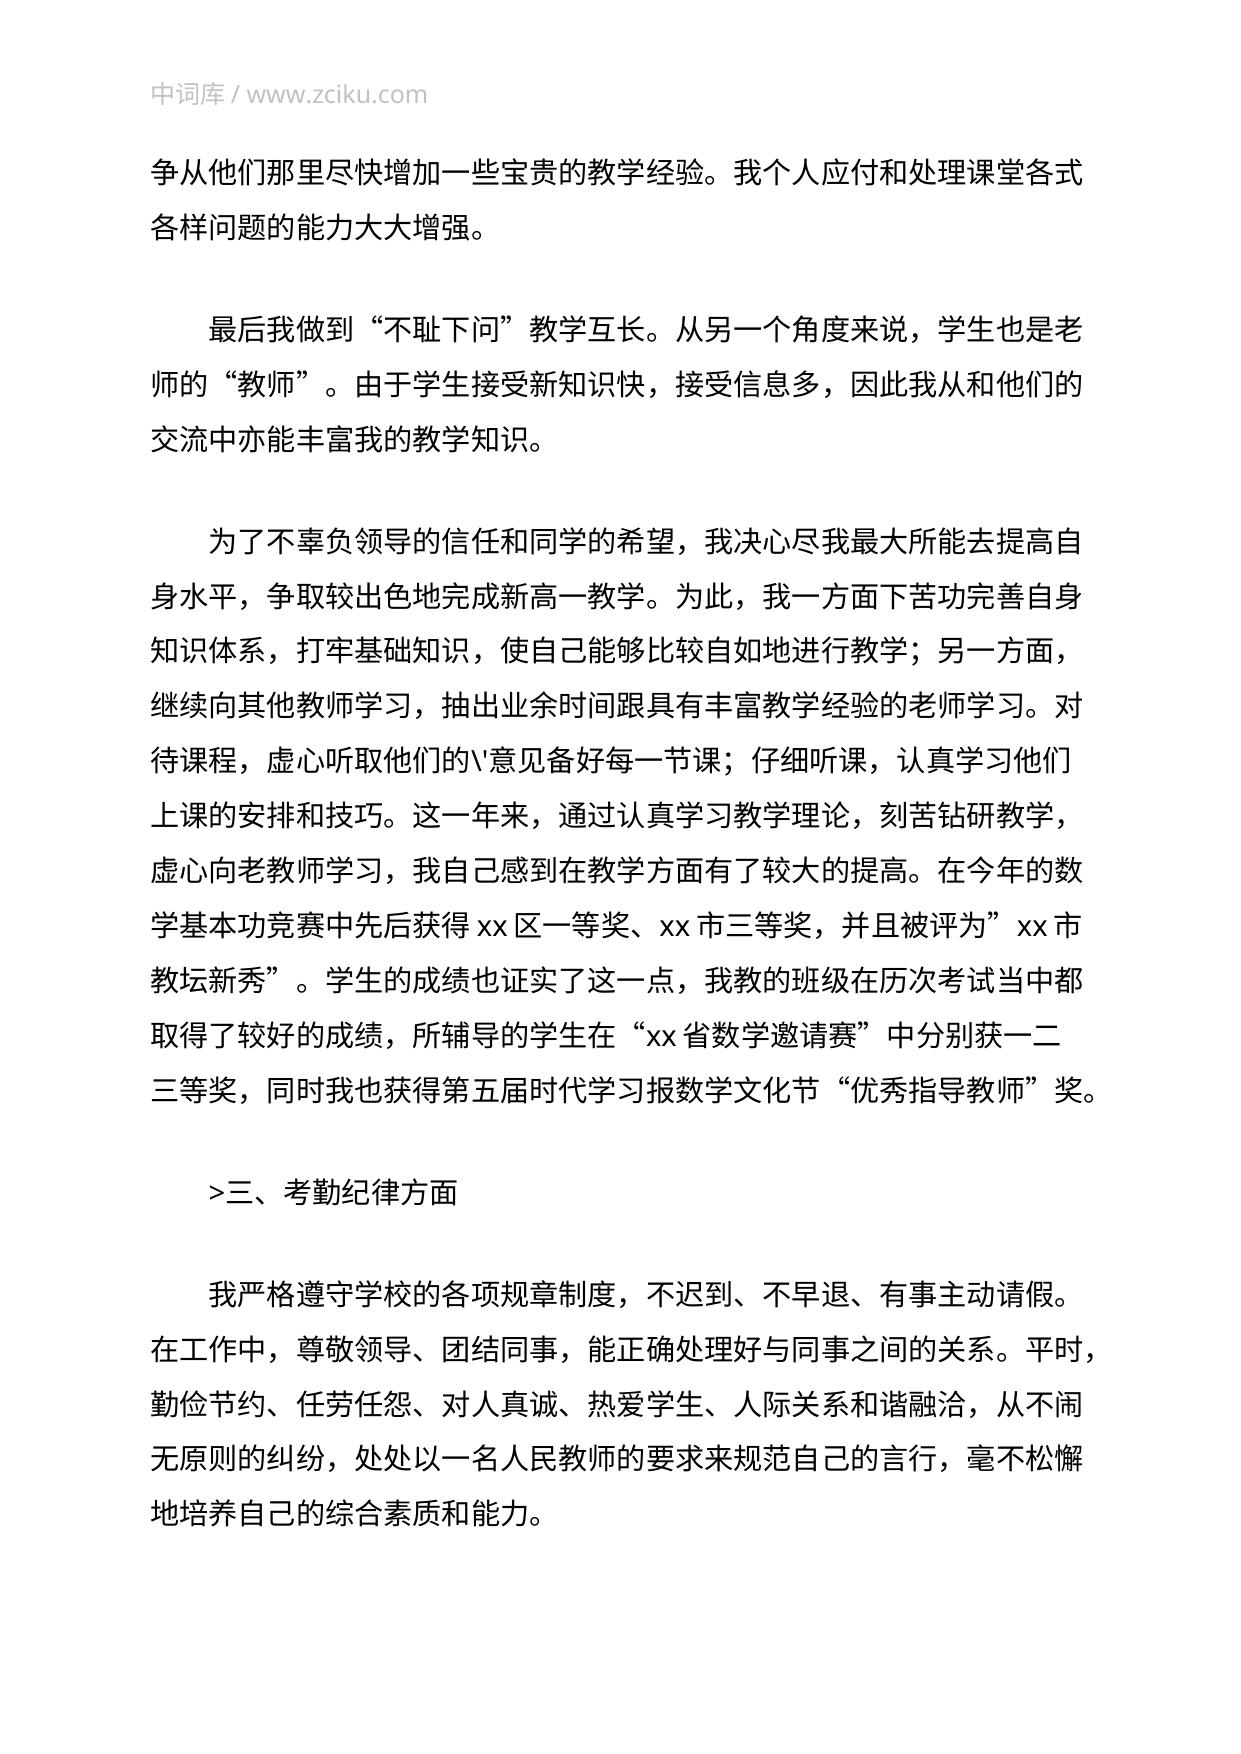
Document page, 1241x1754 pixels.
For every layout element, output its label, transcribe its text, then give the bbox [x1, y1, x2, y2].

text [150, 150, 1090, 247]
text >三、考勤纪律方面 [150, 1169, 1090, 1212]
text 我严格遵守学校的各项规章制度，不迟到、不早退、有事主动请假。在工作中，尊敬领导、团结同事，能正确处理好与同事之间的关系。平时，勤俭节约、任劳任怨、对人真诚、热爱学生、人际关系和谐融洽，从不闹无原则的纠纷，处处以一名人民教师的要求来规范自己的言行，毫不松懈地培养自己的综合素质和能力。 [150, 1271, 1090, 1533]
text 最后我做到“不耻下问”教学互长。从另一个角度来说，学生也是老师的“教师”。由于学生接受新知识快，接受信息多，因此我从和他们的交流中亦能丰富我的教学知识。 [150, 307, 1090, 459]
text 为了不辜负领导的信任和同学的希望，我决心尽我最大所能去提高自身水平，争取较出色地完成新高一教学。为此，我一方面下苦功完善自身知识体系，打牢基础知识，使自己能够比较自如地进行教学；另一方面，继续向其他教师学习，抽出业余时间跟具有丰富教学经验的老师学习。对待课程，虚心听取他们的\'意见备好每一节课；仔细听课，认真学习他们上课的安排和技巧。这一年来，通过认真学习教学理论，刻苦钻研教学，虚心向老教师学习，我自己感到在教学方面有了较大的提高。在今年的数学基本功竞赛中先后获得xx区一等奖、xx市三等奖，并且被评为”xx市教坛新秀”。学生的成绩也证实了这一点，我教的班级在历次考试当中都取得了较好的成绩，所辅导的学生在“xx省数学邀请赛”中分别获一二三等奖，同时我也获得第五届时代学习报数学文化节“优秀指导教师”奖。 [150, 518, 1090, 1110]
